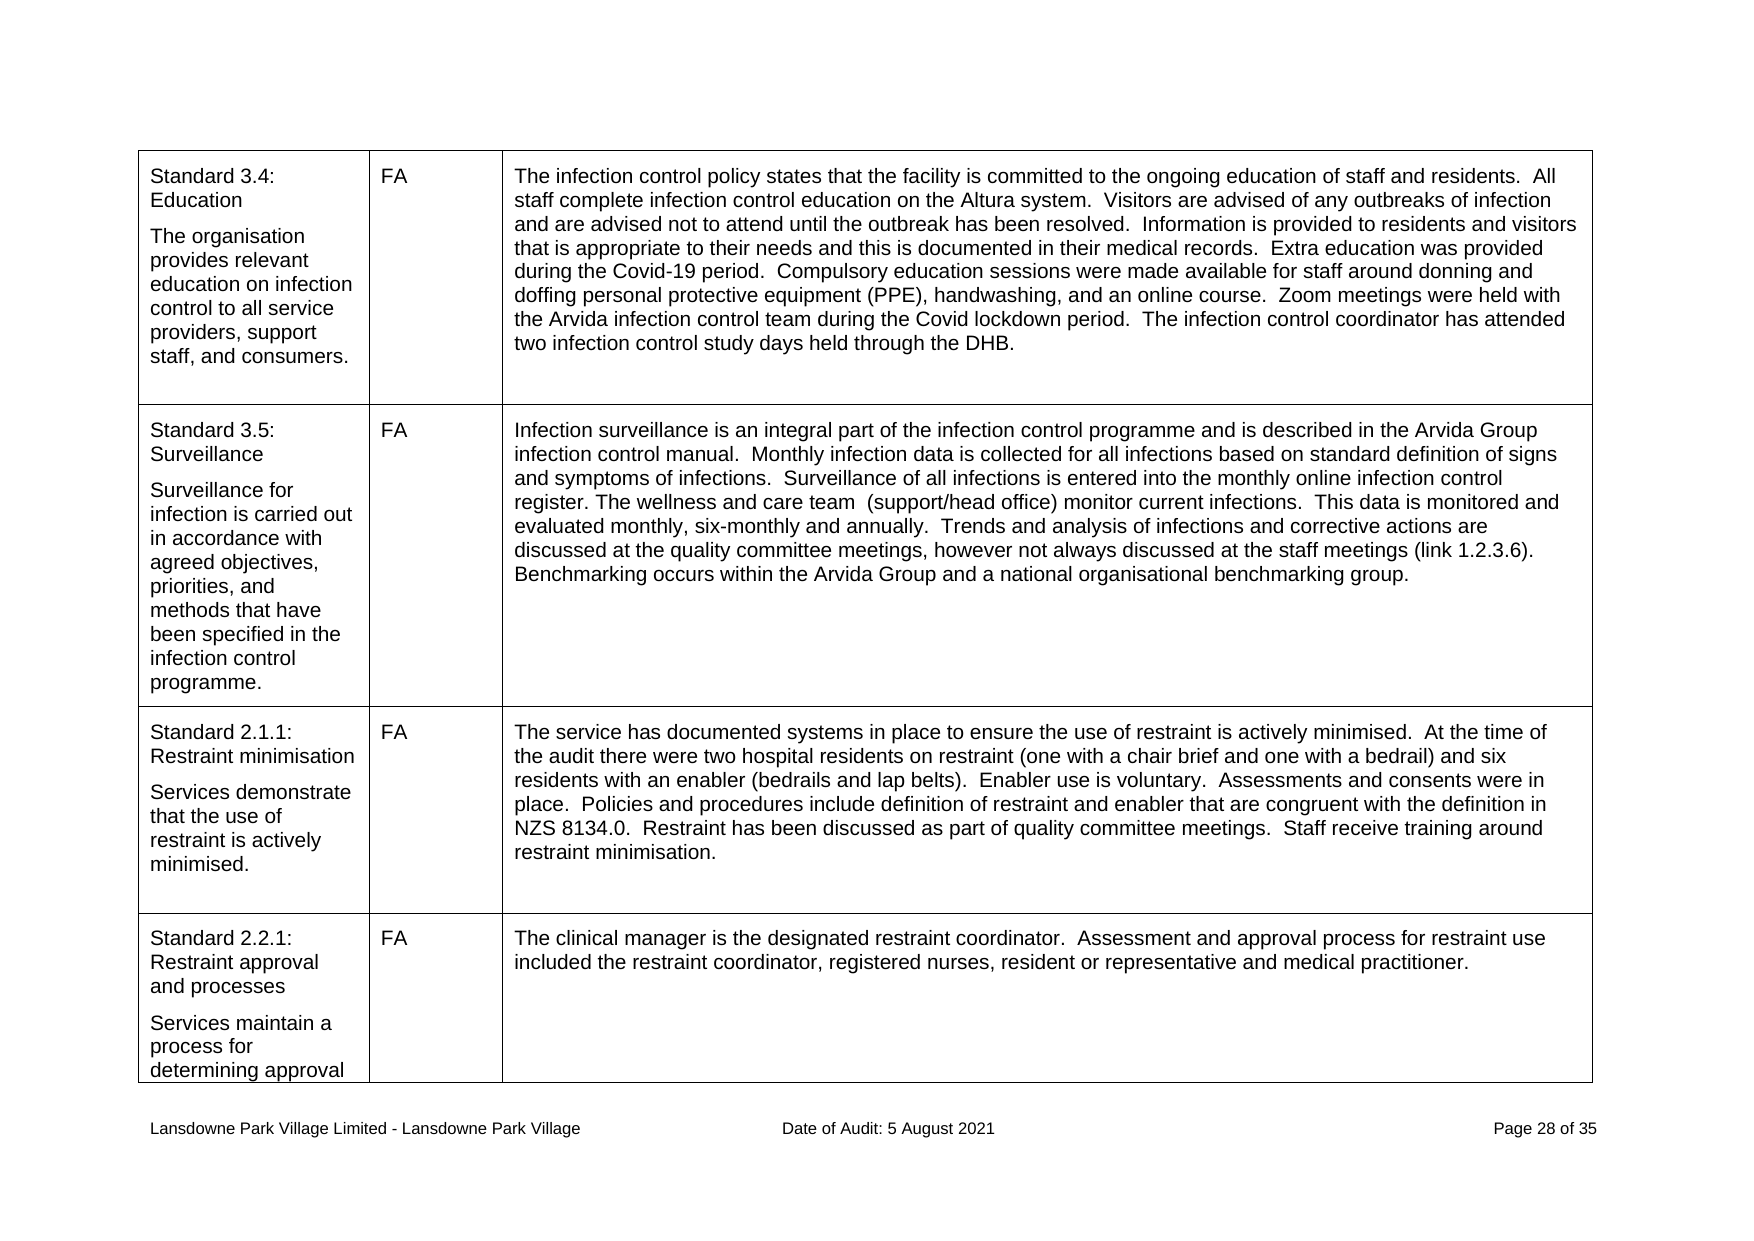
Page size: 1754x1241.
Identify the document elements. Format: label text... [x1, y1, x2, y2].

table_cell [139, 914, 369, 1082]
table_cell Standard 3.5: Surveillance Surveillance for infection is carried out in accordance with agreed objectives, priorities, and methods that have been specified in the infection control programme. [139, 405, 369, 706]
table_cell The service has documented systems in place to ensure the use of restraint is actively minimised. At the time of the audit there were two hospital residents on restraint (one with a chair brief and one with a bedrail) and six residents with an enabler (bedrails and lap belts). Enabler use is voluntary. Assessments and consents were in place. Policies and procedures include definition of restraint and enabler that are congruent with the definition in NZS 8134.0. Restraint has been discussed as part of quality committee meetings. Staff receive training around restraint minimisation. [503, 707, 1592, 912]
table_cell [503, 914, 1592, 1082]
table_cell FA [370, 707, 502, 912]
table_cell FA [370, 151, 502, 404]
table_cell Standard 3.4: Education The organisation provides relevant education on infection control to all service providers, support staff, and consumers. [139, 151, 369, 404]
table_cell The infection control policy states that the facility is committed to the ongoing education of staff and residents. All staff complete infection control education on the Altura system. Visitors are advised of any outbreaks of infection and are advised not to attend until the outbreak has been resolved. Information is provided to residents and visitors that is appropriate to their needs and this is documented in their medical records. Extra education was provided during the Covid-19 period. Compulsory education sessions were made available for staff around donning and doffing personal protective equipment (PPE), handwashing, and an online course. Zoom meetings were held with the Arvida infection control team during the Covid lockdown period. The infection control coordinator has attended two infection control study days held through the DHB. [503, 151, 1592, 404]
table_cell FA [370, 914, 502, 1082]
table_cell Infection surveillance is an integral part of the infection control programme and is described in the Arvida Group infection control manual. Monthly infection data is collected for all infections based on standard definition of signs and symptoms of infections. Surveillance of all infections is entered into the monthly online infection control register. The wellness and care team (support/head office) monitor current infections. This data is monitored and evaluated monthly, six-monthly and annually. Trends and analysis of infections and corrective actions are discussed at the quality committee meetings, however not always discussed at the staff meetings (link 1.2.3.6). Benchmarking occurs within the Arvida Group and a national organisational benchmarking group. [503, 405, 1592, 706]
table_cell Standard 2.1.1: Restraint minimisation Services demonstrate that the use of restraint is actively minimised. [139, 707, 369, 912]
table_cell FA [370, 405, 502, 706]
